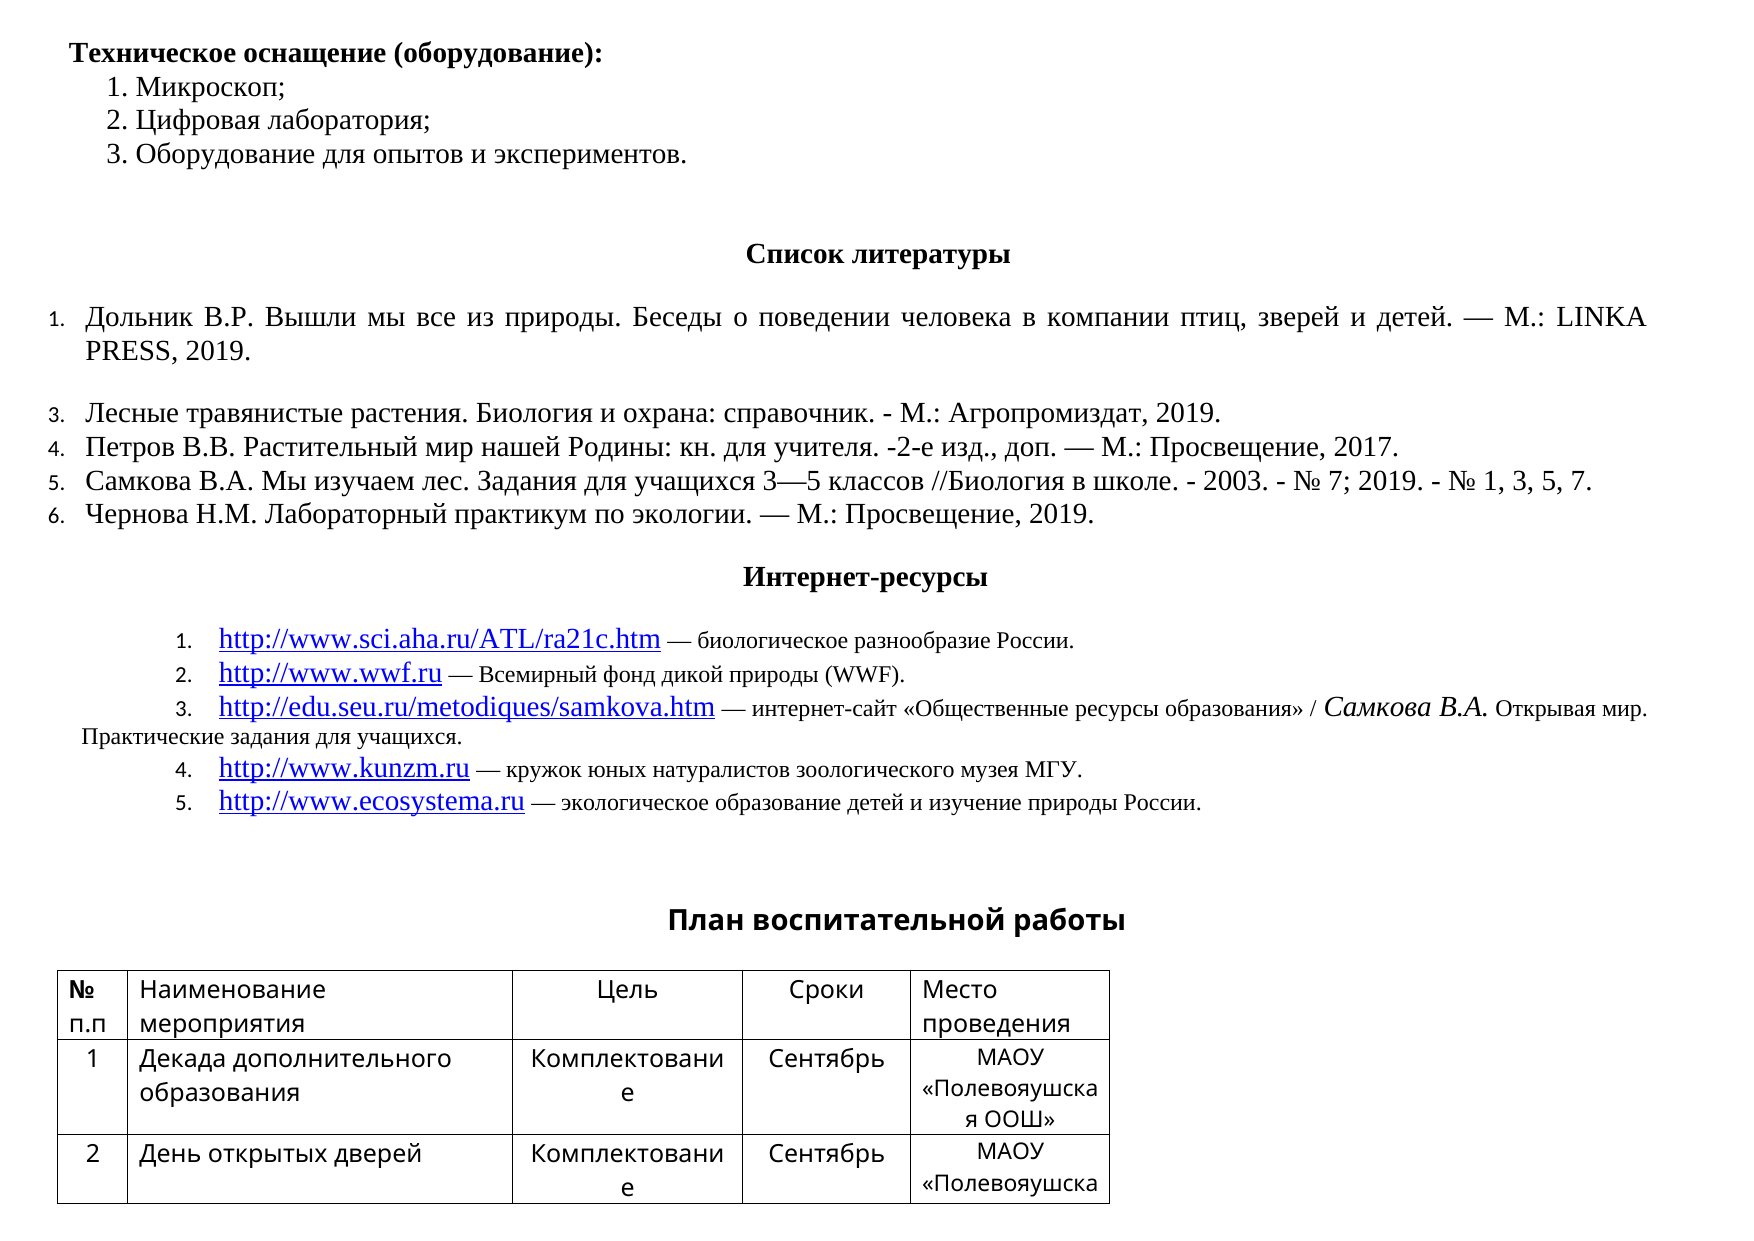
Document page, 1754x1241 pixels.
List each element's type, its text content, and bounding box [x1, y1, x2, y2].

table_cell Комплектование [513, 1135, 742, 1203]
text 3. Оборудование для опытов и экспериментов. [106, 136, 1650, 169]
text Список литературы [106, 237, 1650, 270]
table_cell Сентябрь [743, 1040, 910, 1134]
table_header Цель [513, 971, 742, 1039]
text Техническое оснащение (оборудование): [69, 35, 1650, 69]
list Лесные травянистые растения. Биология и охрана: справочник. - М.: Агропромиздат, 2019. [48, 396, 1650, 429]
list http://www.sci.aha.ru/ATL/ra21c.htm — биологическое разнообразие России. [81, 622, 1648, 655]
table_cell Сентябрь [743, 1135, 910, 1203]
table_cell 2 [58, 1135, 127, 1203]
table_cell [911, 1135, 1109, 1203]
text 2. Цифровая лаборатория; [106, 102, 1650, 136]
list Чернова Н.М. Лабораторный практикум по экологии. — М.: Просвещение, 2019. [48, 496, 1650, 530]
text 1. Микроскоп; [106, 69, 1650, 102]
list http://edu.seu.ru/metodiques/samkova.htm — интернет-сайт «Общественные ресурсы образования» / Самкова В.А. Открывая мир. Практические задания для учащихся. [81, 689, 1648, 750]
table_header Наименование мероприятия [128, 971, 512, 1039]
table_cell Комплектование [513, 1040, 742, 1134]
list http://www.ecosystema.ru — экологическое образование детей и изучение природы России. [81, 783, 1648, 817]
table_cell МАОУ «Полевояушская ООШ» [911, 1040, 1109, 1134]
list Самкова В.А. Мы изучаем лес. Задания для учащихся 3—5 классов //Биология в школе. - 2003. - № 7; 2019. - № 1, 3, 5, 7. [48, 463, 1650, 496]
table_cell 1 [58, 1040, 127, 1134]
list Петров В.В. Растительный мир нашей Родины: кн. для учителя. -2-е изд., доп. — М.: Просвещение, 2017. [48, 429, 1650, 463]
table_header Место проведения [911, 971, 1109, 1039]
text Интернет-ресурсы [81, 559, 1650, 592]
table_header Сроки [743, 971, 910, 1039]
list http://www.wwf.ru — Всемирный фонд дикой природы (WWF). [81, 655, 1650, 689]
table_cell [128, 1135, 512, 1203]
table_cell Декада дополнительного образования [128, 1040, 512, 1134]
table_header № п.п [58, 971, 127, 1039]
list План воспитательной работы [144, 903, 1650, 937]
list http://www.kunzm.ru — кружок юных натуралистов зоологического музея МГУ. [81, 750, 1648, 783]
list Дольник В.Р. Вышли мы все из природы. Беседы о поведении человека в компании птиц, зверей и детей. — М.: LINKA PRESS, 2019. [48, 299, 1650, 366]
